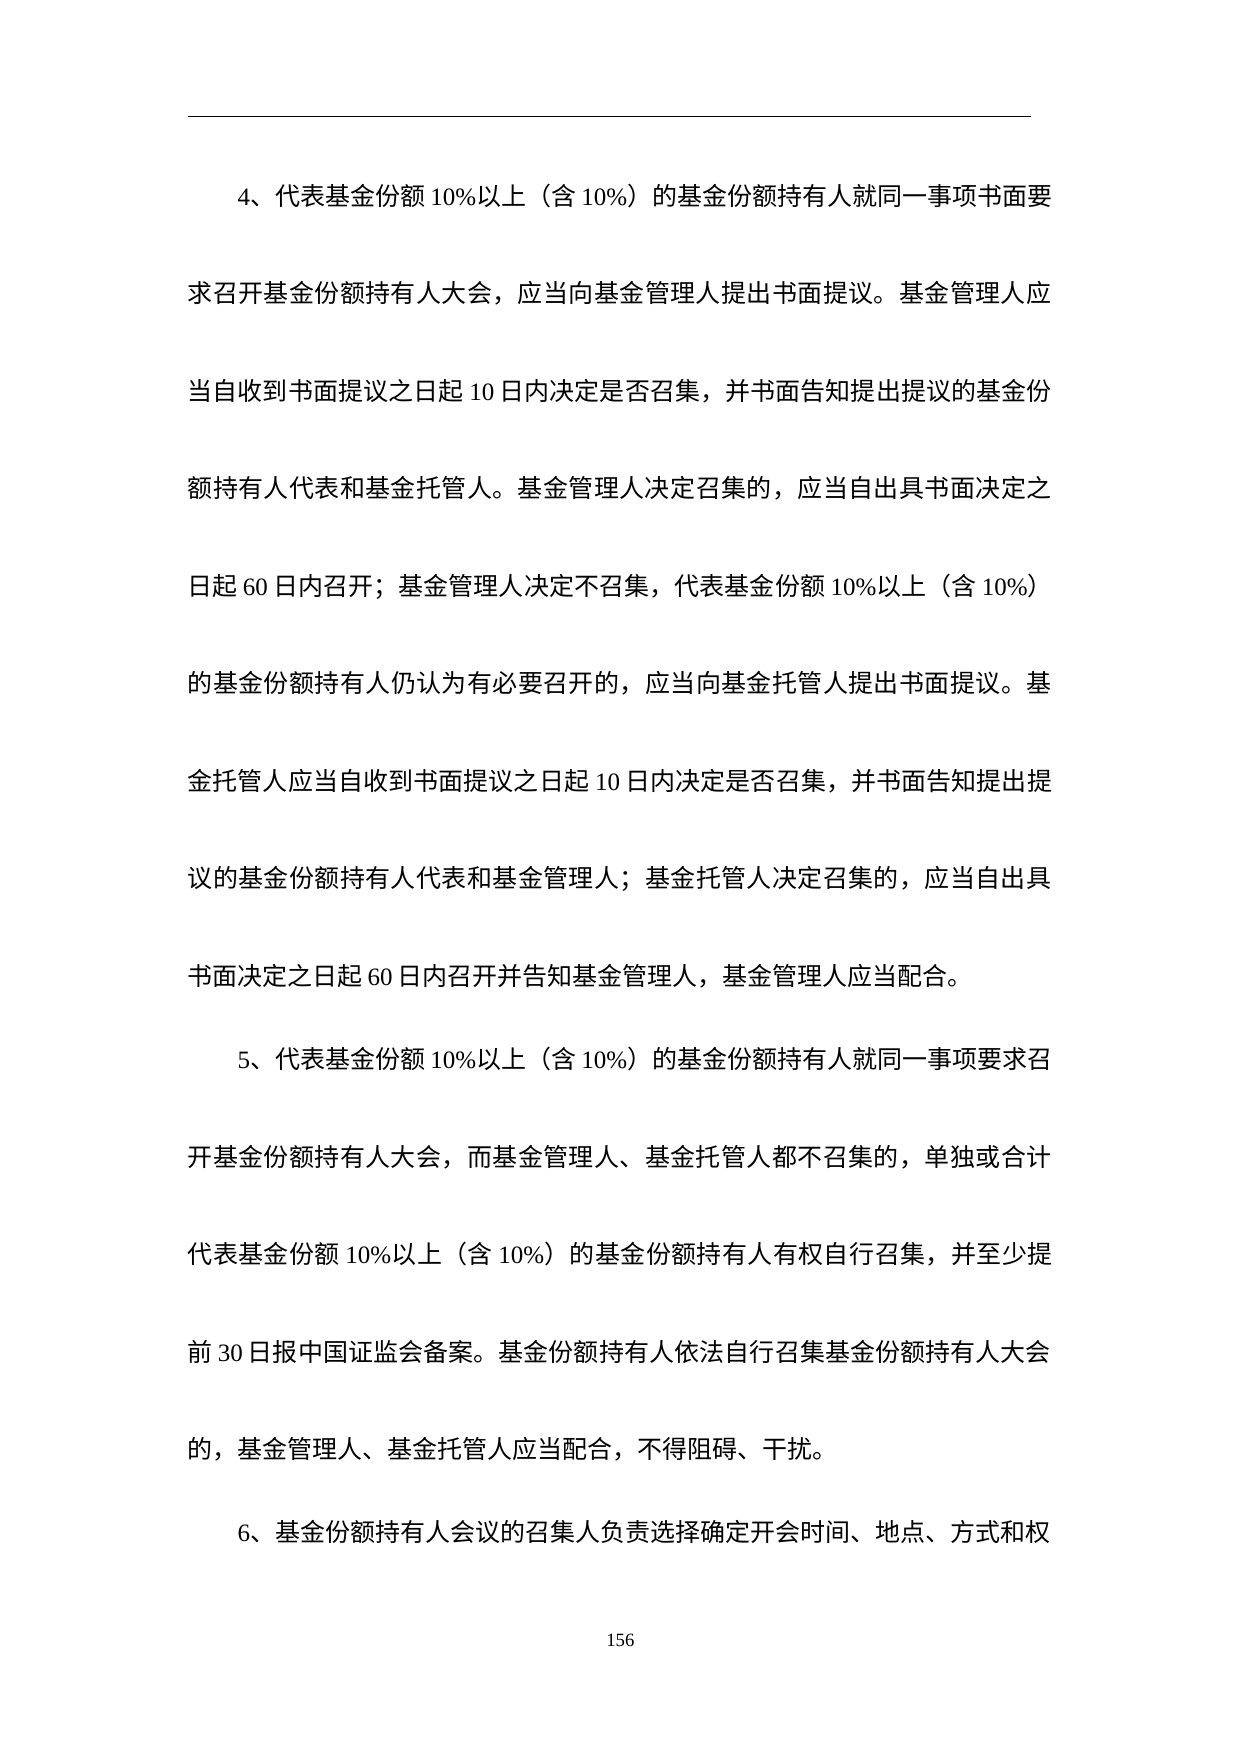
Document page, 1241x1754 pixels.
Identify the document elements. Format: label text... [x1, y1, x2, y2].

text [187, 1498, 1053, 1563]
text 4、代表基金份额10%以上（含10%）的基金份额持有人就同一事项书面要求召开基金份额持有人大会，应当向基金管理人提出书面提议。基金管理人应当自收到书面提议之日起10日内决定是否召集，并书面告知提出提议的基金份额持有人代表和基金托管人。基金管理人决定召集的，应当自出具书面决定之日起60日内召开；基金管理人决定不召集，代表基金份额10%以上（含10%）的基金份额持有人仍认为有必要召开的，应当向基金托管人提出书面提议。基金托管人应当自收到书面提议之日起10日内决定是否召集，并书面告知提出提议的基金份额持有人代表和基金管理人；基金托管人决定召集的，应当自出具书面决定之日起60日内召开并告知基金管理人，基金管理人应当配合。 [187, 162, 1053, 1007]
text 5、代表基金份额10%以上（含10%）的基金份额持有人就同一事项要求召开基金份额持有人大会，而基金管理人、基金托管人都不召集的，单独或合计代表基金份额10%以上（含10%）的基金份额持有人有权自行召集，并至少提前30日报中国证监会备案。基金份额持有人依法自行召集基金份额持有人大会的，基金管理人、基金托管人应当配合，不得阻碍、干扰。 [187, 1025, 1053, 1480]
